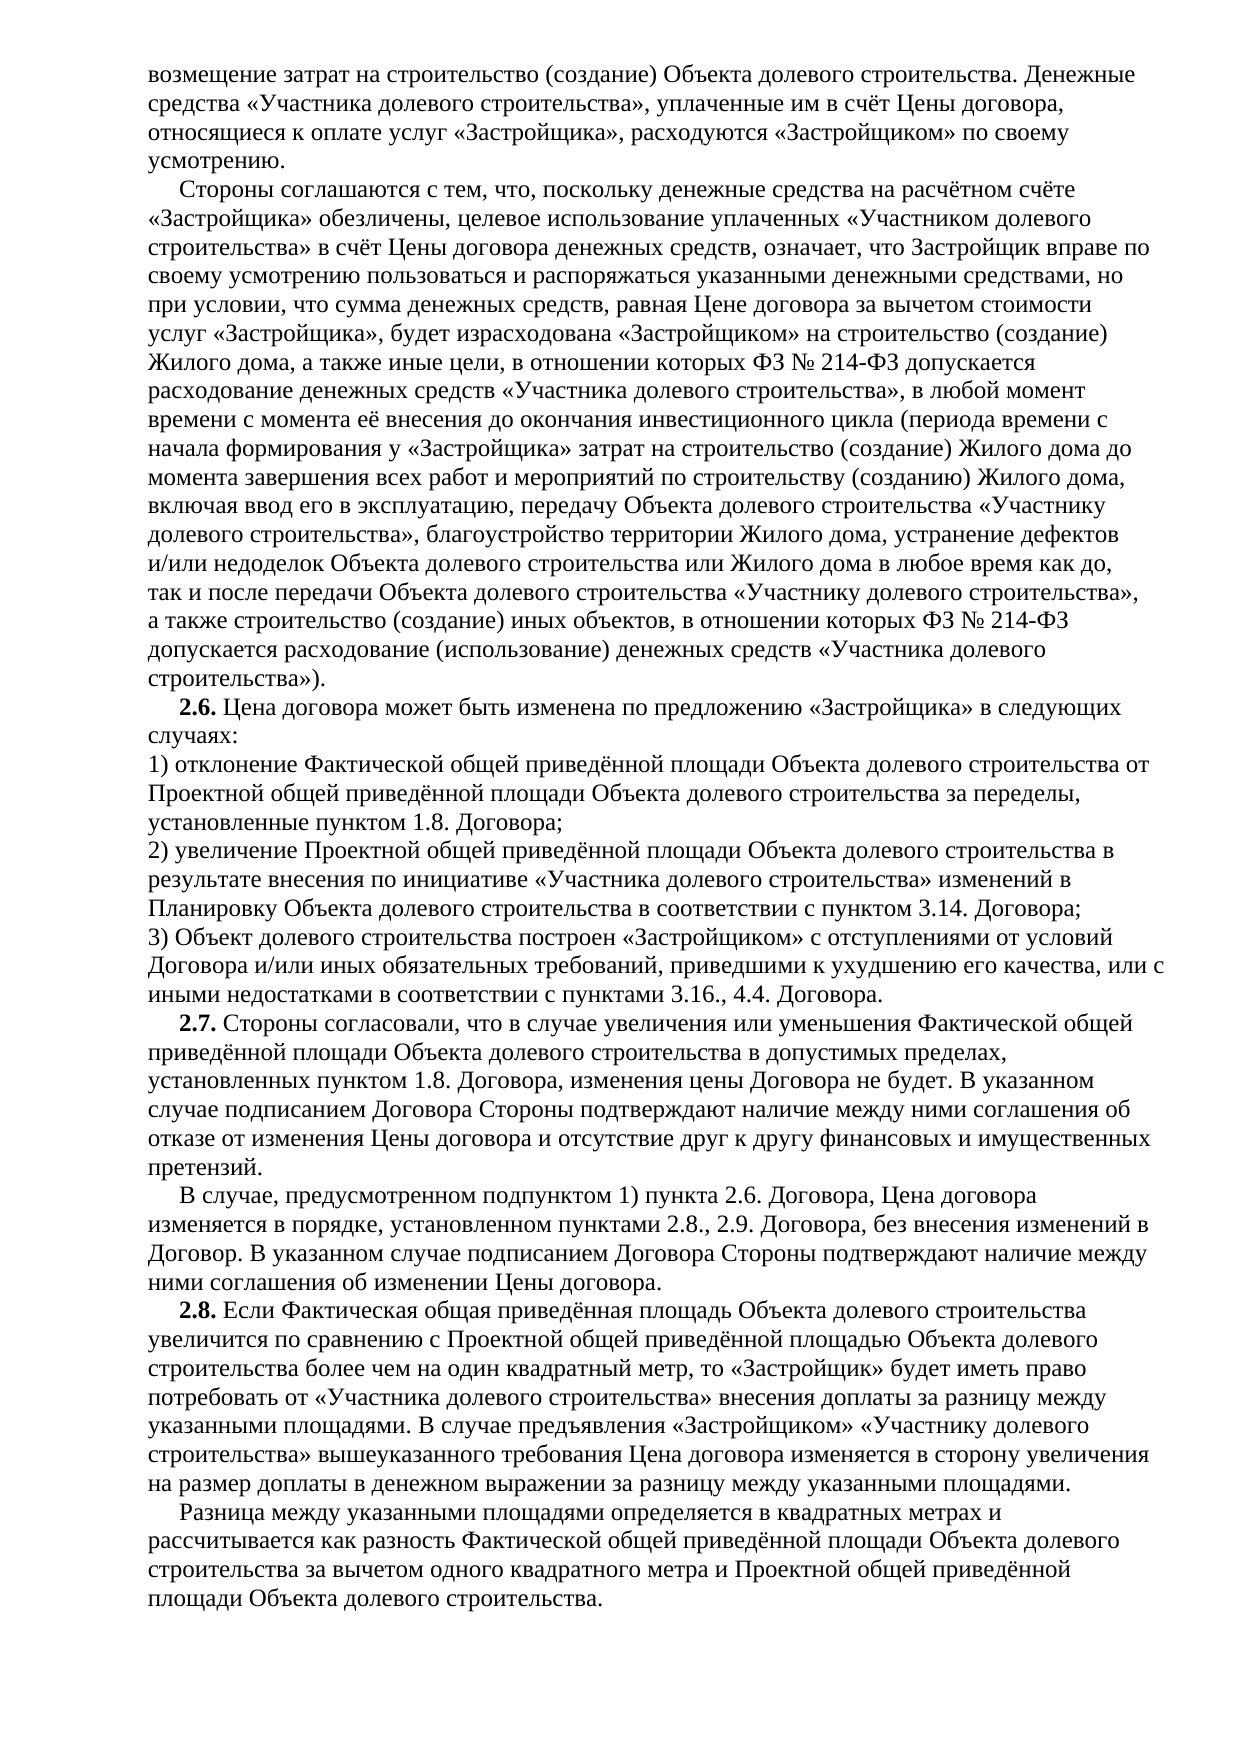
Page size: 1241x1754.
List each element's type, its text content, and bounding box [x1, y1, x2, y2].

text 2.7. Стороны согласовали, что в случае увеличения или уменьшения Фактической общей приведённой площади Объекта долевого строительства в допустимых пределах, установленных пунктом 1.8. Договора, изменения цены Договора не будет. В указанном случае подписанием Договора Стороны подтверждают наличие между ними соглашения об отказе от изменения Цены договора и отсутствие друг к другу финансовых и имущественных претензий. [148, 1008, 1152, 1180]
text Разница между указанными площадями определяется в квадратных метрах и рассчитывается как разность Фактической общей приведённой площади Объекта долевого строительства за вычетом одного квадратного метра и Проектной общей приведённой площади Объекта долевого строительства. [148, 1497, 1152, 1612]
text Стороны соглашаются с тем, что, поскольку денежные средства на расчётном счёте «Застройщика» обезличены, целевое использование уплаченных «Участником долевого строительства» в счёт Цены договора денежных средств, означает, что Застройщик вправе по своему усмотрению пользоваться и распоряжаться указанными денежными средствами, но при условии, что сумма денежных средств, равная Цене договора за вычетом стоимости услуг «Застройщика», будет израсходована «Застройщиком» на строительство (создание) Жилого дома, а также иные цели, в отношении которых ФЗ № 214-ФЗ допускается расходование денежных средств «Участника долевого строительства», в любой момент времени с момента её внесения до окончания инвестиционного цикла (периода времени с начала формирования у «Застройщика» затрат на строительство (создание) Жилого дома до момента завершения всех работ и мероприятий по строительству (созданию) Жилого дома, включая ввод его в эксплуатацию, передачу Объекта долевого строительства «Участнику долевого строительства», благоустройство территории Жилого дома, устранение дефектов и/или недоделок Объекта долевого строительства или Жилого дома в любое время как до, так и после передачи Объекта долевого строительства «Участнику долевого строительства», а также строительство (создание) иных объектов, в отношении которых ФЗ № 214-ФЗ допускается расходование (использование) денежных средств «Участника долевого строительства»). [148, 174, 1152, 692]
text 2) увеличение Проектной общей приведённой площади Объекта долевого строительства в результате внесения по инициативе «Участника долевого строительства» изменений в Планировку Объекта долевого строительства в соответствии с пунктом 3.14. Договора; [148, 835, 1152, 922]
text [148, 59, 1152, 174]
text В случае, предусмотренном подпунктом 1) пункта 2.6. Договора, Цена договора изменяется в порядке, установленном пунктами 2.8., 2.9. Договора, без внесения изменений в Договор. В указанном случае подписанием Договора Стороны подтверждают наличие между ними соглашения об изменении Цены договора. [148, 1180, 1152, 1295]
text 1) отклонение Фактической общей приведённой площади Объекта долевого строительства от Проектной общей приведённой площади Объекта долевого строительства за переделы, установленные пунктом 1.8. Договора; [148, 749, 1152, 835]
text 2.6. Цена договора может быть изменена по предложению «Застройщика» в следующих случаях: [148, 692, 1152, 749]
text 2.8. Если Фактическая общая приведённая площадь Объекта долевого строительства увеличится по сравнению с Проектной общей приведённой площадью Объекта долевого строительства более чем на один квадратный метр, то «Застройщик» будет иметь право потребовать от «Участника долевого строительства» внесения доплаты за разницу между указанными площадями. В случае предъявления «Застройщиком» «Участнику долевого строительства» вышеуказанного требования Цена договора изменяется в сторону увеличения на размер доплаты в денежном выражении за разницу между указанными площадями. [148, 1295, 1152, 1497]
text 3) Объект долевого строительства построен «Застройщиком» с отступлениями от условий Договора и/или иных обязательных требований, приведшими к ухудшению его качества, или с иными недостатками в соответствии с пунктами 3.16., 4.4. Договора. [148, 922, 1166, 1008]
